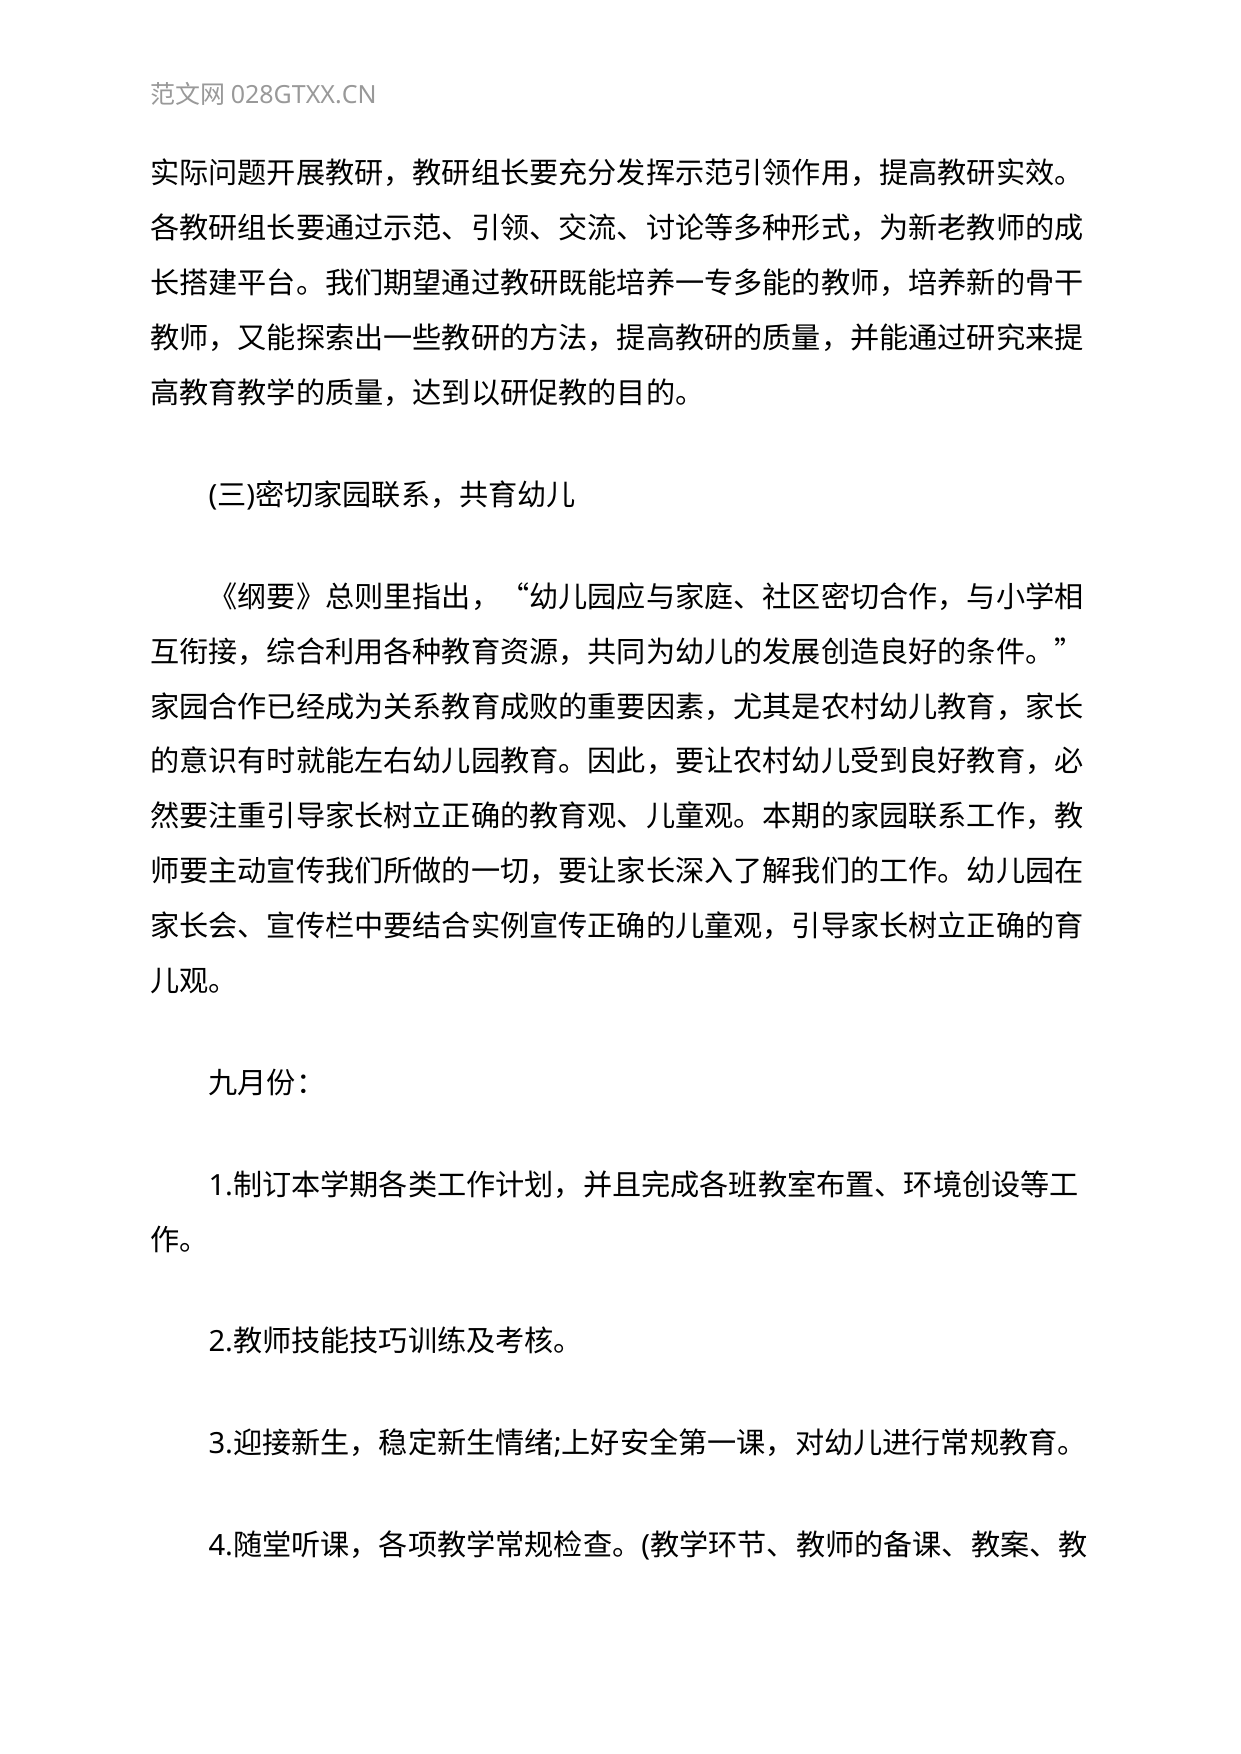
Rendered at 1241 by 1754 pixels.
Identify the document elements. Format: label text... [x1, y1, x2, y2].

text 1.制订本学期各类工作计划，并且完成各班教室布置、环境创设等工作。 [150, 1161, 1090, 1258]
text 九月份： [150, 1059, 1090, 1102]
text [150, 1522, 1090, 1564]
text (三)密切家园联系，共育幼儿 [150, 471, 1090, 514]
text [150, 150, 1090, 412]
text 2.教师技能技巧训练及考核。 [150, 1318, 1090, 1360]
text 《纲要》总则里指出，“幼儿园应与家庭、社区密切合作，与小学相互衔接，综合利用各种教育资源，共同为幼儿的发展创造良好的条件。”家园合作已经成为关系教育成败的重要因素，尤其是农村幼儿教育，家长的意识有时就能左右幼儿园教育。因此，要让农村幼儿受到良好教育，必然要注重引导家长树立正确的教育观、儿童观。本期的家园联系工作，教师要主动宣传我们所做的一切，要让家长深入了解我们的工作。幼儿园在家长会、宣传栏中要结合实例宣传正确的儿童观，引导家长树立正确的育儿观。 [150, 573, 1090, 1000]
text 3.迎接新生，稳定新生情绪;上好安全第一课，对幼儿进行常规教育。 [150, 1420, 1090, 1462]
